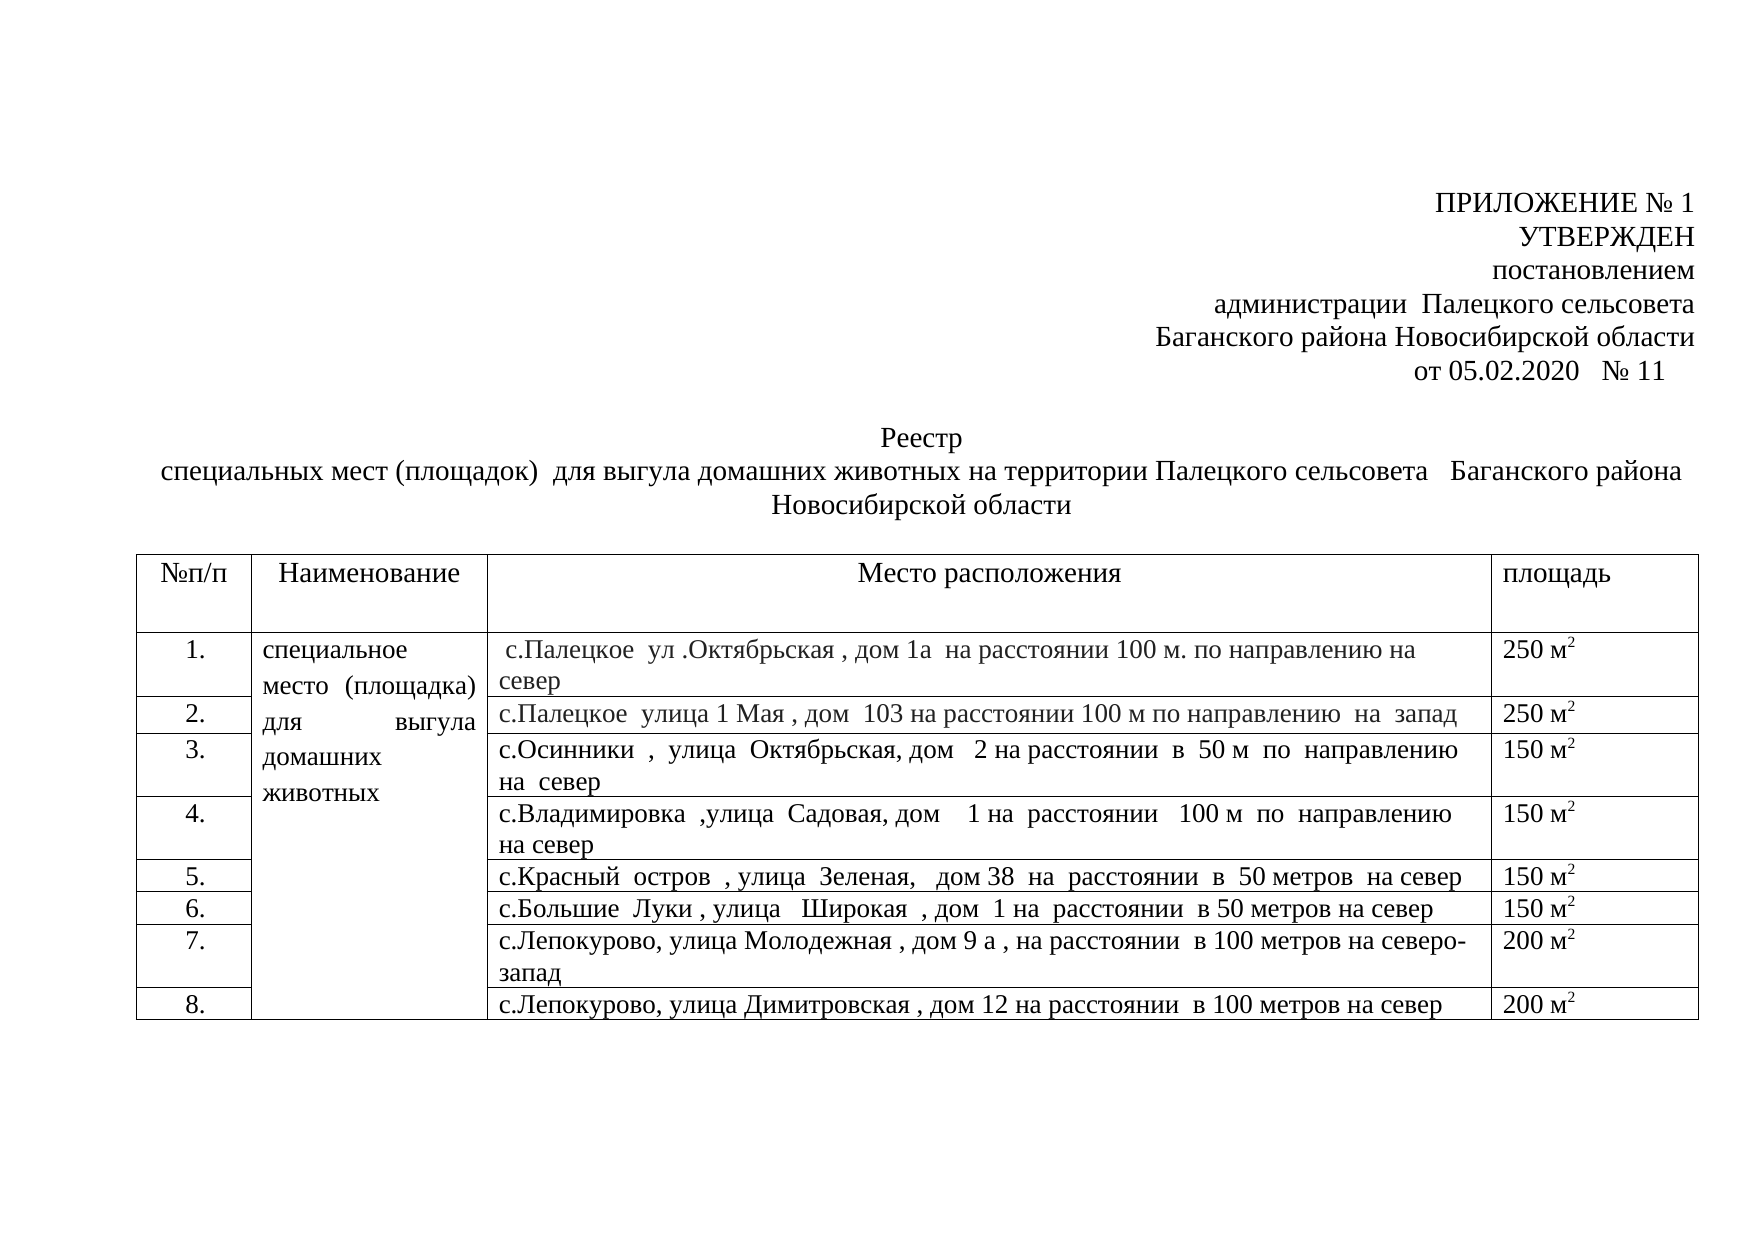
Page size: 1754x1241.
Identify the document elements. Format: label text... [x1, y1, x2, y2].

table_cell с.Лепокурово, улица Димитровская , дом 12 на расстоянии в 100 метров на север [488, 988, 1491, 1019]
table_cell 150 м2 [1492, 860, 1698, 891]
table_cell с.Осинники , улица Октябрьская, дом 2 на расстоянии в 50 м по направлению на север [488, 734, 1491, 796]
table_cell 150 м2 [1492, 892, 1698, 923]
table_cell 250 м2 [1492, 697, 1698, 732]
table_cell [137, 860, 251, 891]
table_cell [137, 797, 251, 859]
table_cell 150 м2 [1492, 797, 1698, 859]
table_cell 200 м2 [1492, 925, 1698, 987]
table_header Место расположения [488, 555, 1491, 632]
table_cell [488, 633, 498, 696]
text от 05.02.2020 № 11 [1152, 353, 1695, 386]
table_cell [137, 925, 251, 987]
table_cell [137, 734, 251, 796]
table_cell [137, 988, 251, 1019]
text ПРИЛОЖЕНИЕ № 1 [148, 185, 1695, 219]
table_cell 250 м2 [1492, 633, 1698, 696]
table_cell [137, 633, 251, 696]
text постановлением [1152, 252, 1695, 286]
text специальных мест (площадок) для выгула домашних животных на территории Палецкого сельсовета Баганского района Новосибирской области [148, 453, 1695, 521]
table_cell 150 м2 [1492, 734, 1698, 796]
table_header Наименование [252, 555, 487, 632]
table_cell с.Владимировка ,улица Садовая, дом 1 на расстоянии 100 м по направлению на север [488, 797, 1491, 859]
text Реестр [148, 420, 1695, 453]
table_cell с.Большие Луки , улица Широкая , дом 1 на расстоянии в 50 метров на север [488, 892, 1491, 923]
text администрации Палецкого сельсовета Баганского района Новосибирской области [1152, 286, 1695, 353]
table_header №п/п [137, 555, 251, 632]
table_cell [137, 892, 251, 923]
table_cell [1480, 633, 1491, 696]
table_cell специальное место (площадка) для выгула домашних животных [252, 633, 487, 1019]
table_cell 200 м2 [1492, 988, 1698, 1019]
table_cell [137, 697, 251, 732]
table_cell с.Палецкое улица 1 Мая , дом 103 на расстоянии 100 м по направлению на запад [488, 697, 1491, 732]
text УТВЕРЖДЕН [1152, 219, 1695, 252]
table_cell с.Красный остров , улица Зеленая, дом 38 на расстоянии в 50 метров на север [488, 860, 1491, 891]
table_header площадь [1492, 555, 1698, 632]
table_cell с.Лепокурово, улица Молодежная , дом 9 а , на расстоянии в 100 метров на северо-запад [488, 925, 1491, 987]
